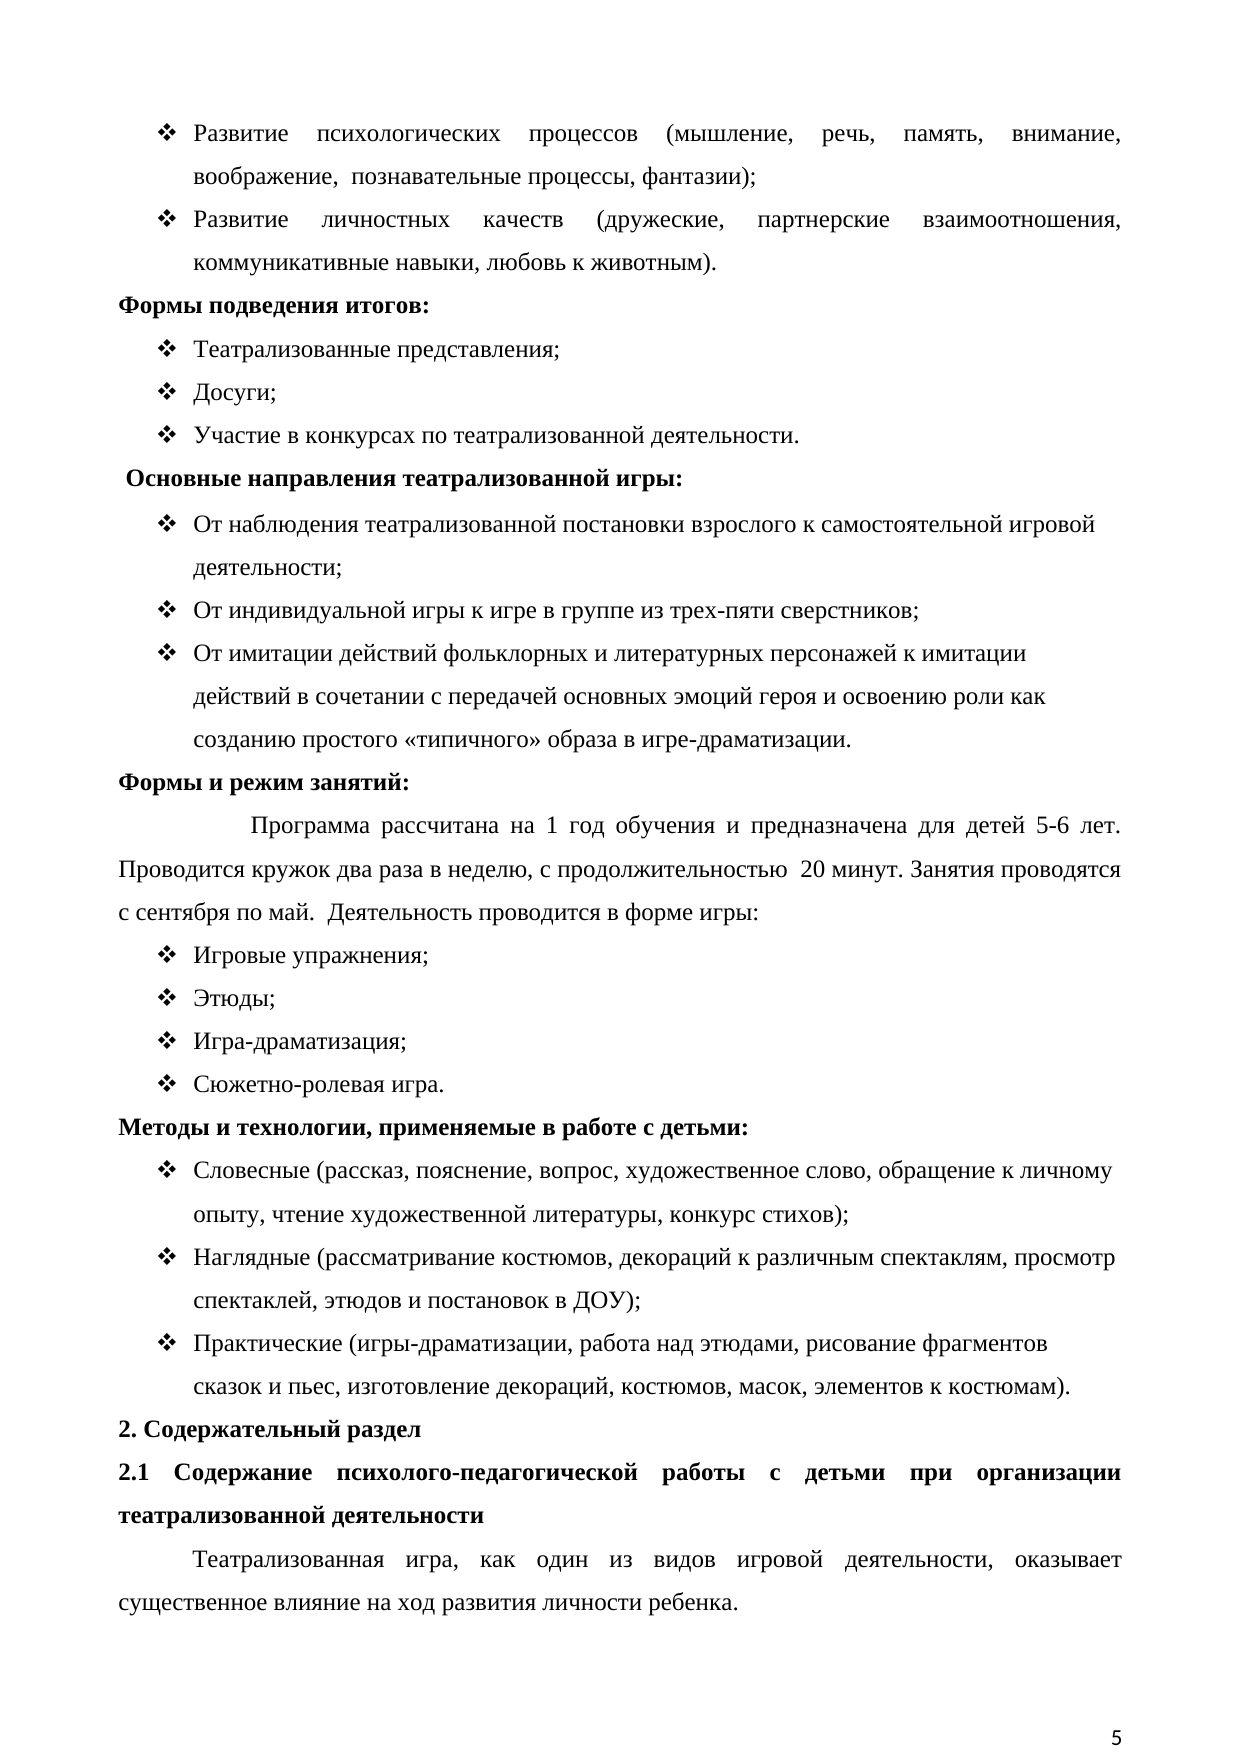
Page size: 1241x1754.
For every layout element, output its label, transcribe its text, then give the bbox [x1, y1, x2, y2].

list Игра-драматизация; [156, 1026, 1122, 1055]
list Наглядные (рассматривание костюмов, декораций к различным спектаклям, просмотр спектаклей, этюдов и постановок в ДОУ); [156, 1242, 1122, 1314]
text 2. Содержательный раздел [118, 1414, 1122, 1443]
list Словесные (рассказ, пояснение, вопрос, художественное слово, обращение к личному опыту, чтение художественной литературы, конкурс стихов); [156, 1156, 1122, 1227]
list Досуги; [156, 377, 1122, 406]
list Практические (игры-драматизации, работа над этюдами, рисование фрагментов сказок и пьес, изготовление декораций, костюмов, масок, элементов к костюмам). [156, 1328, 1122, 1400]
text Формы и режим занятий: [118, 767, 1122, 796]
text Формы подведения итогов: [118, 291, 1122, 319]
list Театрализованные представления; [156, 334, 1122, 362]
text Программа рассчитана на 1 год обучения и предназначена для детей 5-6 лет. Проводится кружок два раза в неделю, с продолжительностью 20 минут. Занятия проводятся с сентября по май. Деятельность проводится в форме игры: [118, 811, 1122, 926]
list Развитие личностных качеств (дружеские, партнерские взаимоотношения, коммуникативные навыки, любовь к животным). [156, 204, 1122, 276]
list Игровые упражнения; [156, 940, 1122, 969]
text 2.1 Содержание психолого-педагогической работы с детьми при организации театрализованной деятельности [118, 1457, 1122, 1529]
text Основные направления театрализованной игры: [118, 463, 1122, 492]
text Методы и технологии, применяемые в работе с детьми: [118, 1112, 1122, 1141]
list Сюжетно-ролевая игра. [156, 1069, 1122, 1098]
list Этюды; [156, 983, 1122, 1012]
text Театрализованная игра, как один из видов игровой деятельности, оказывает существенное влияние на ход развития личности ребенка. [118, 1544, 1122, 1616]
list Развитие психологических процессов (мышление, речь, память, внимание, воображение, познавательные процессы, фантазии); [156, 118, 1122, 190]
list От наблюдения театрализованной постановки взрослого к самостоятельной игровой деятельности; [156, 509, 1122, 581]
list От имитации действий фольклорных и литературных персонажей к имитации действий в сочетании с передачей основных эмоций героя и освоению роли как созданию простого «типичного» образа в игре-драматизации. [156, 638, 1122, 753]
list От индивидуальной игры к игре в группе из трех-пяти сверстников; [156, 595, 1122, 624]
list Участие в конкурсах по театрализованной деятельности. [156, 420, 1122, 449]
